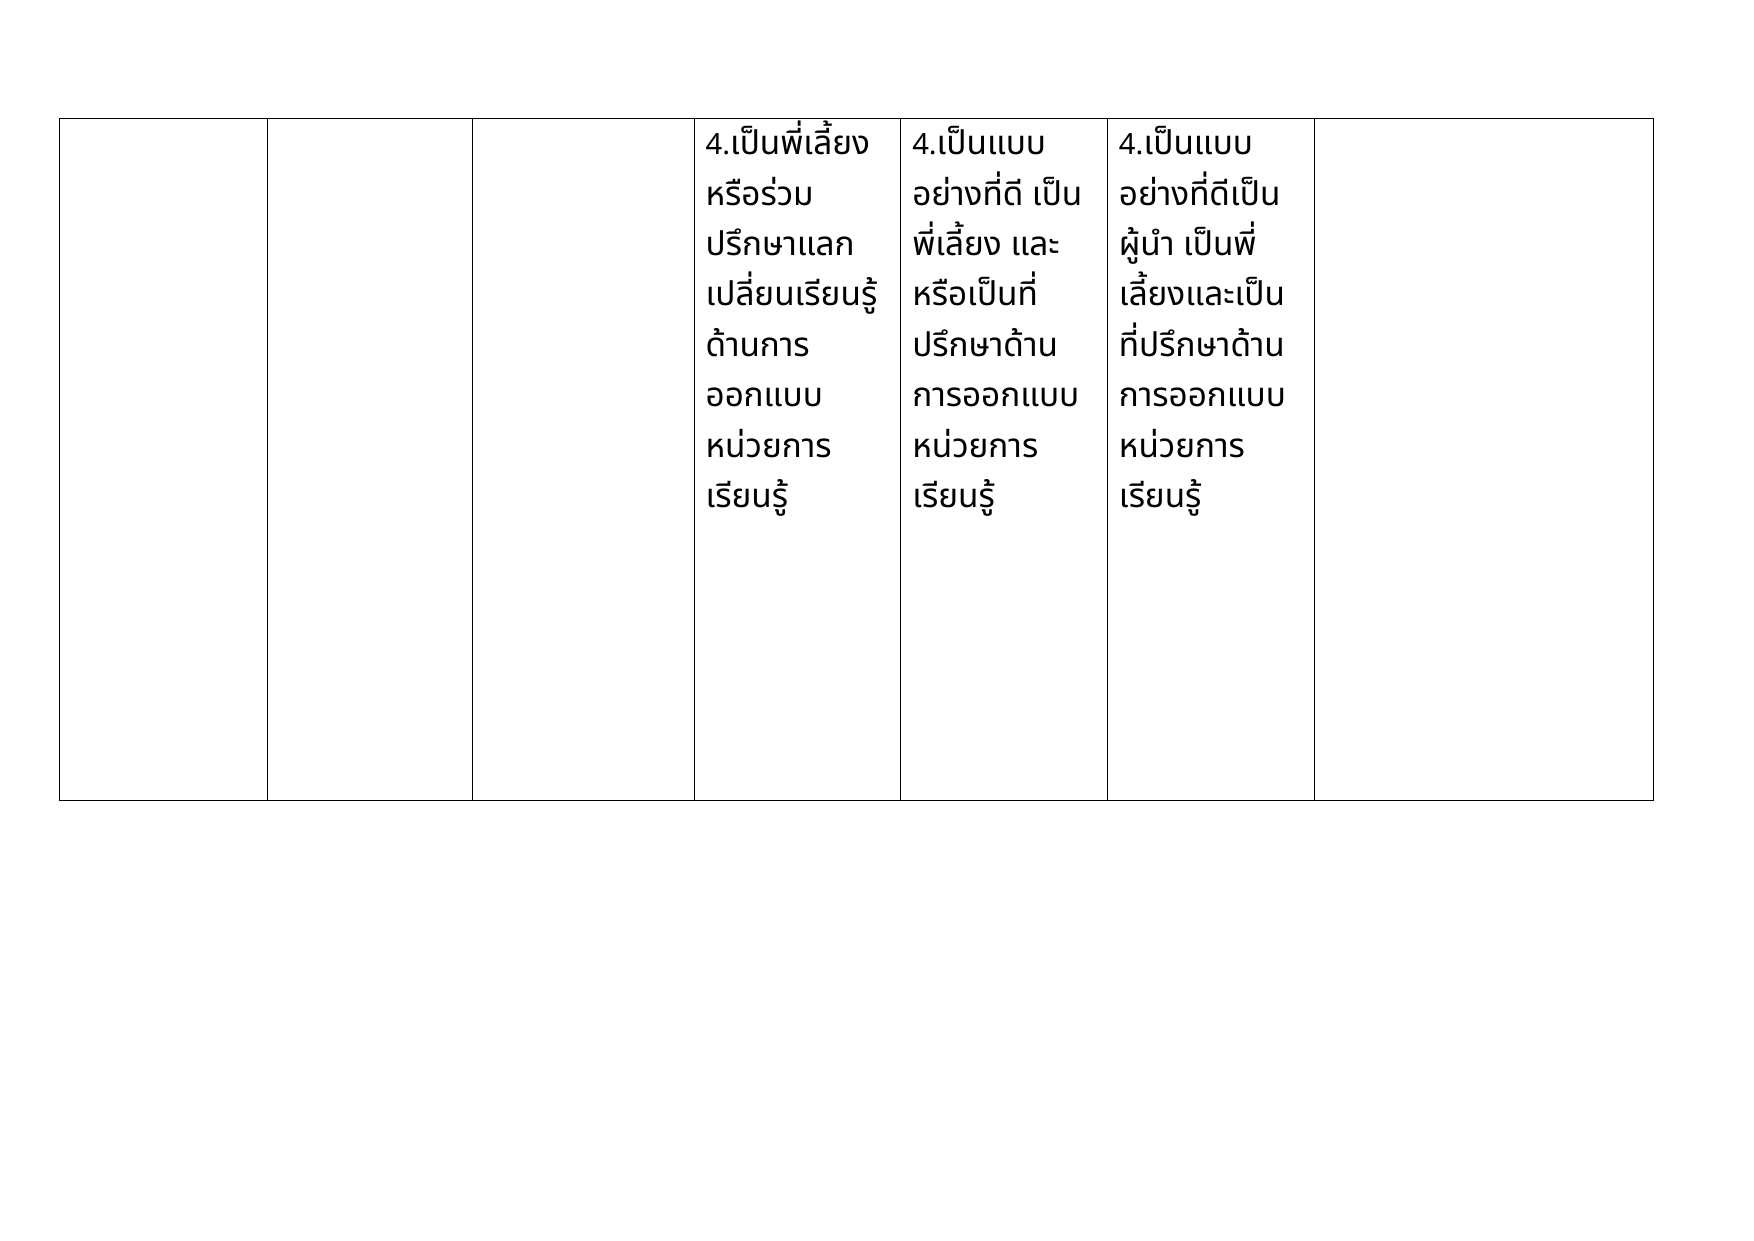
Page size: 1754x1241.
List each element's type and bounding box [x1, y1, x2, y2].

table_cell [473, 119, 694, 800]
table_cell [1108, 119, 1314, 800]
table_cell [1315, 119, 1653, 800]
table_cell [60, 119, 267, 800]
table_cell [695, 119, 900, 800]
table_cell [268, 119, 472, 800]
table_cell [901, 119, 1107, 800]
